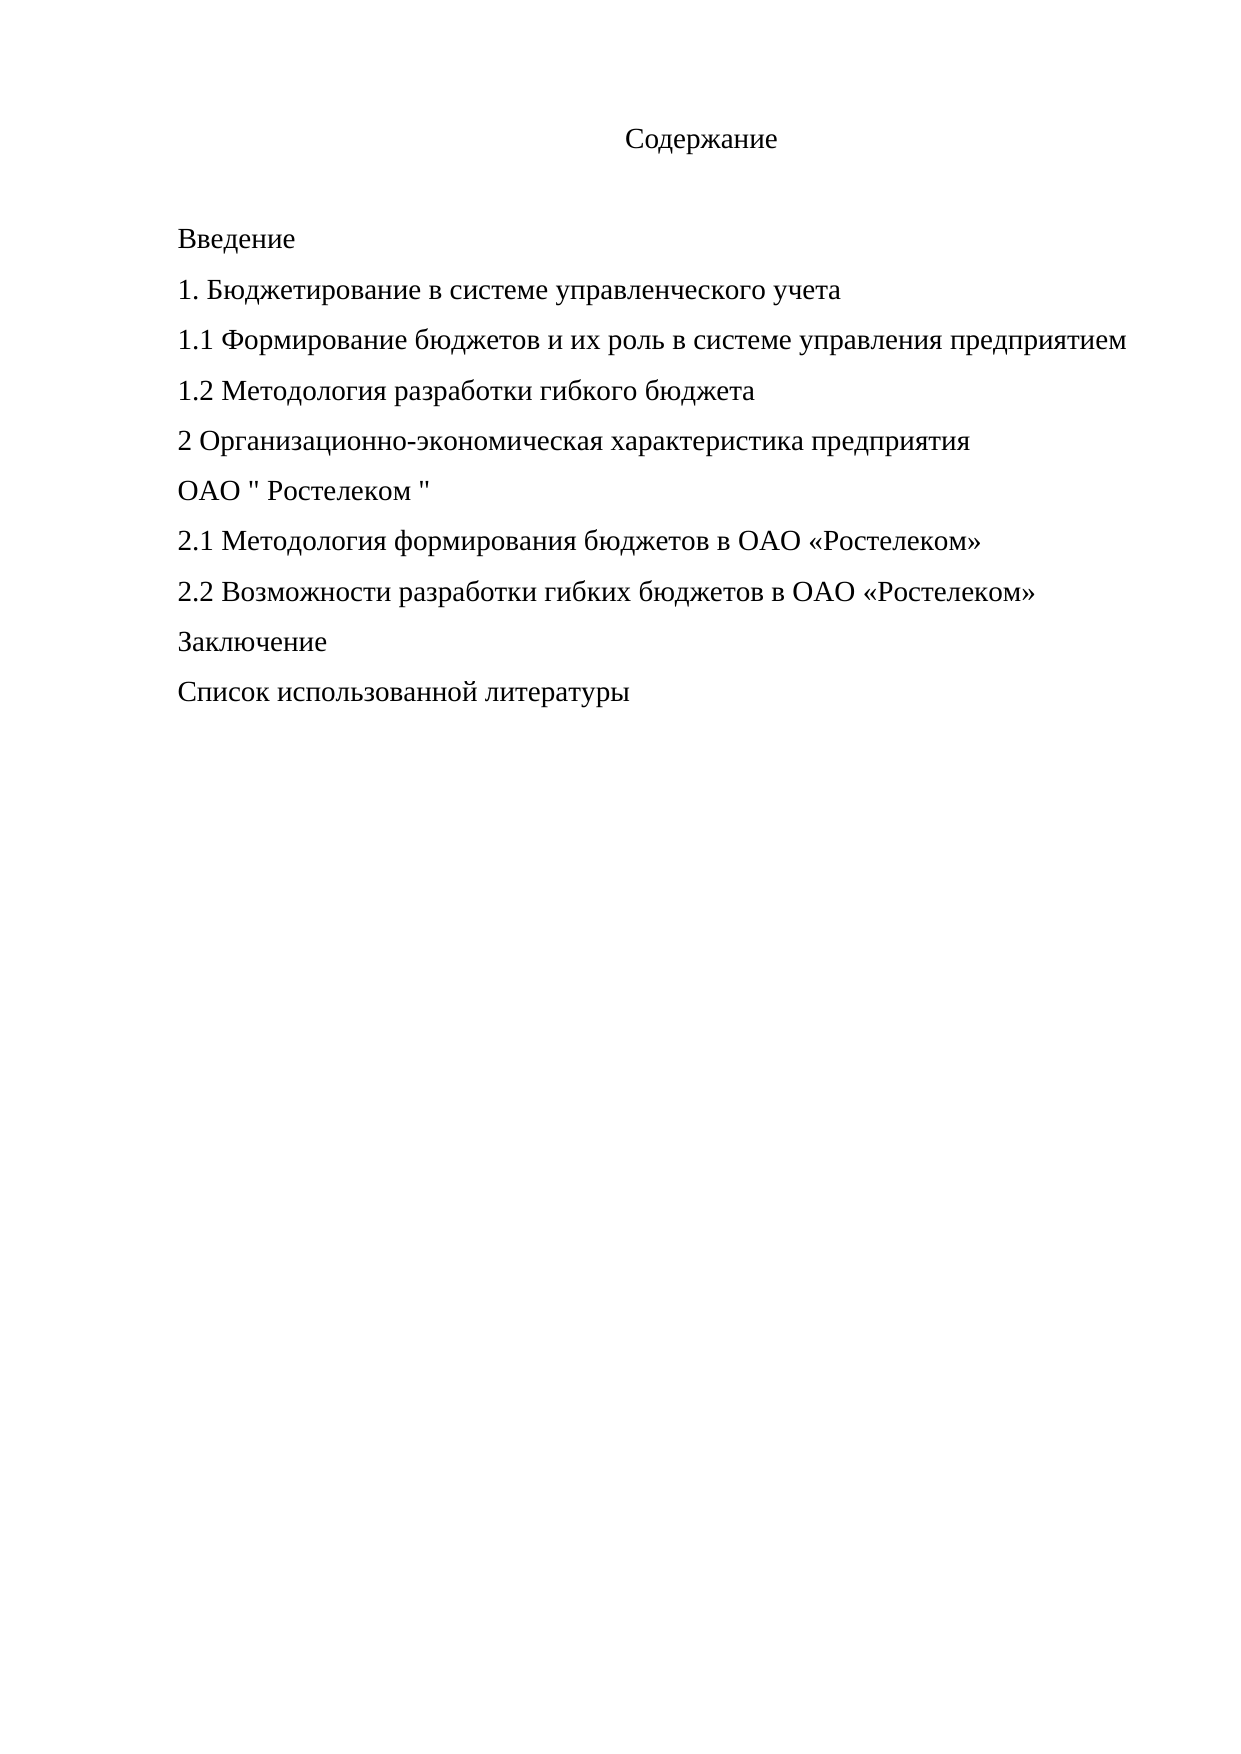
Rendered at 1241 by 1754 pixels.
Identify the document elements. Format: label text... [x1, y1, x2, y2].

text Введение [177, 222, 1152, 255]
text Заключение [177, 624, 1152, 658]
text Список использованной литературы [177, 674, 1152, 708]
text ОАО " Ростелеком " [177, 473, 1152, 507]
text 2 Организационно-экономическая характеристика предприятия [177, 423, 1152, 456]
text 1.2 Методология разработки гибкого бюджета [177, 373, 1152, 406]
text 1. Бюджетирование в системе управленческого учета [177, 272, 1152, 306]
text 2.1 Методология формирования бюджетов в ОАО «Ростелеком» [177, 523, 1152, 557]
text 1.1 Формирование бюджетов и их роль в системе управления предприятием [177, 322, 1152, 356]
text 2.2 Возможности разработки гибких бюджетов в ОАО «Ростелеком» [177, 574, 1152, 607]
subtitle Содержание [251, 121, 1152, 154]
